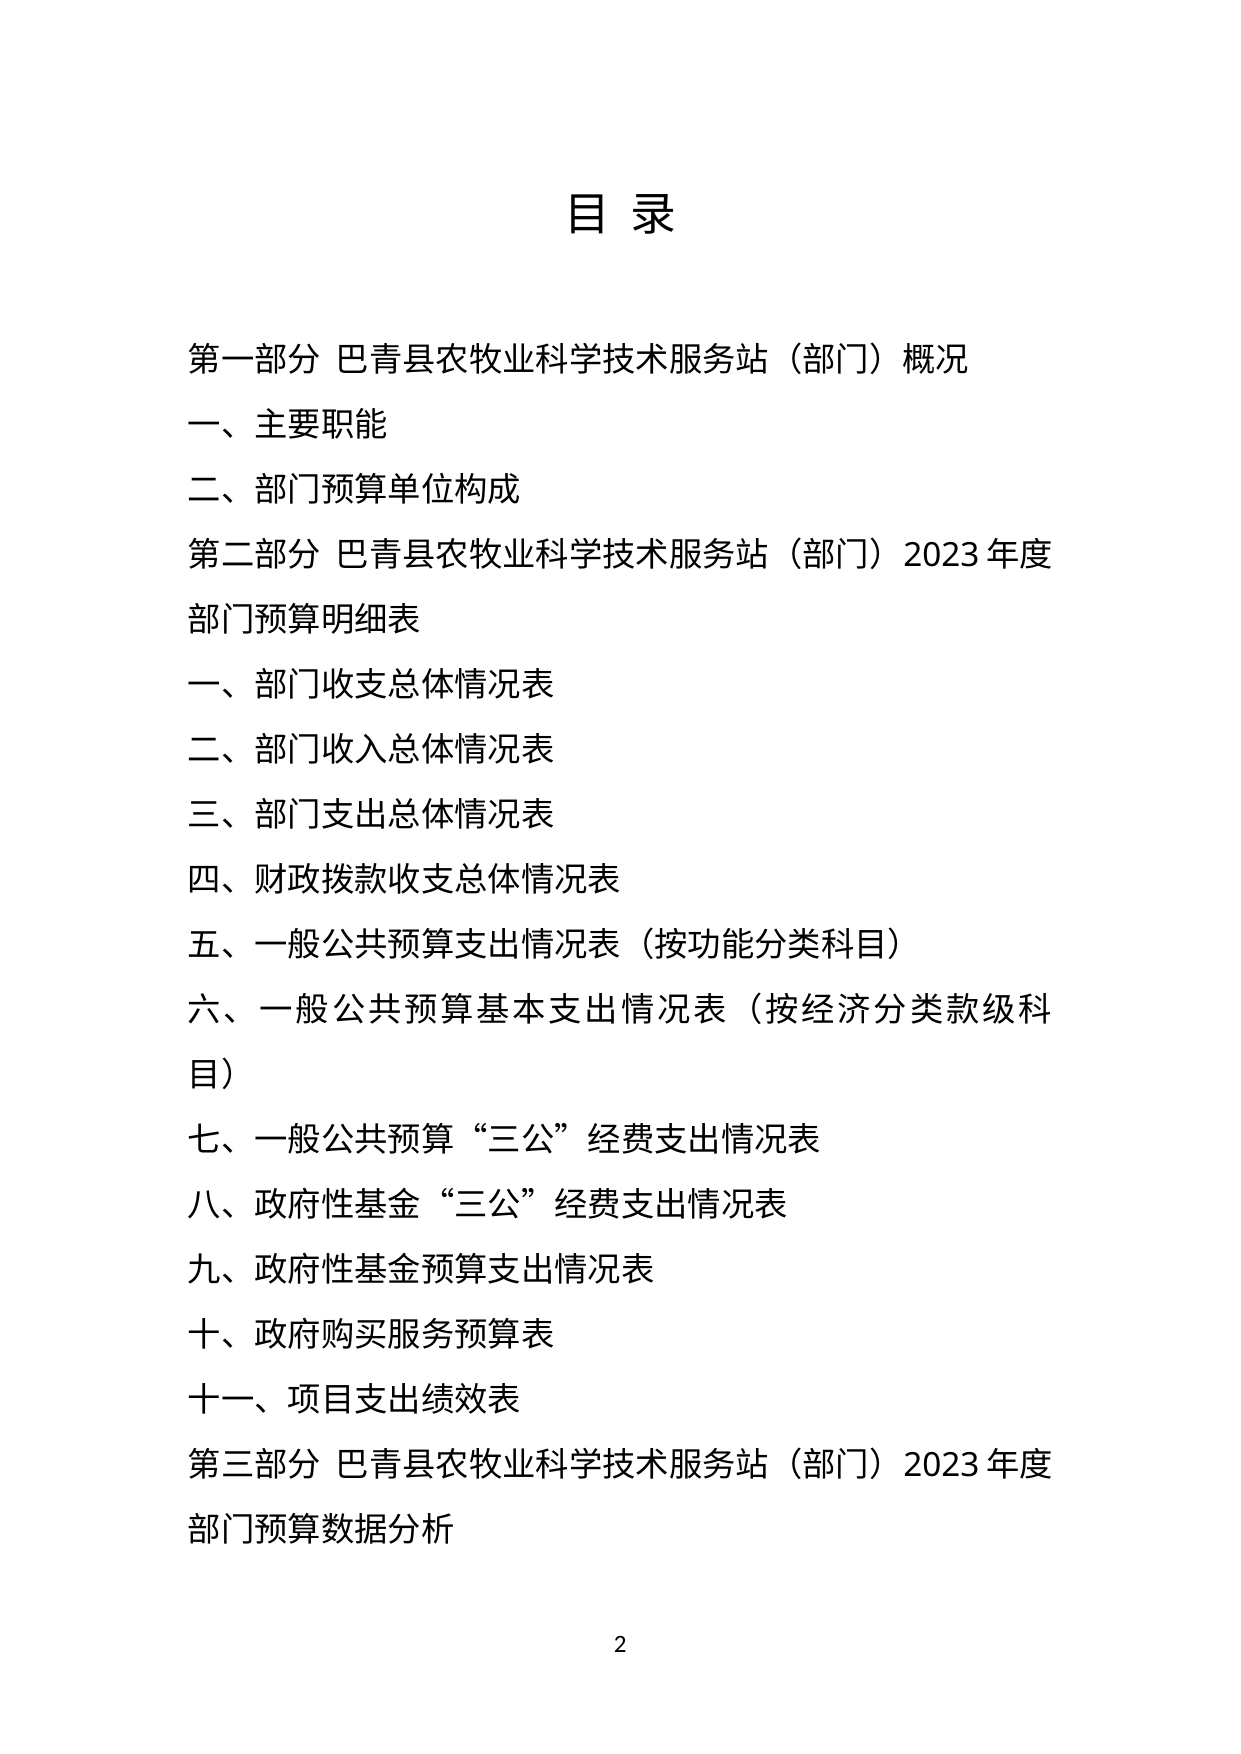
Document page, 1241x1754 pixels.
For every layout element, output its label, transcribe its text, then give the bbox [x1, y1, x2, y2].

text 二、部门收入总体情况表 [187, 714, 1053, 779]
text 四、财政拨款收支总体情况表 [187, 844, 1053, 909]
text 一、部门收支总体情况表 [187, 649, 1053, 714]
text 第一部分 巴青县农牧业科学技术服务站（部门）概况 [187, 324, 1053, 389]
text 八、政府性基金“三公”经费支出情况表 [187, 1169, 1053, 1234]
text 第二部分 巴青县农牧业科学技术服务站（部门）2023年度部门预算明细表 [187, 519, 1053, 649]
text 二、部门预算单位构成 [187, 454, 1053, 519]
text 十一、项目支出绩效表 [187, 1364, 1053, 1429]
text 六、一般公共预算基本支出情况表（按经济分类款级科目） [187, 974, 1053, 1104]
text 七、一般公共预算“三公”经费支出情况表 [187, 1104, 1053, 1169]
text 五、一般公共预算支出情况表（按功能分类科目） [187, 909, 1053, 974]
text 三、部门支出总体情况表 [187, 779, 1053, 844]
text 十、政府购买服务预算表 [187, 1299, 1053, 1364]
text 九、政府性基金预算支出情况表 [187, 1234, 1053, 1299]
text 目 录 [187, 162, 1053, 259]
text 第三部分 巴青县农牧业科学技术服务站（部门）2023年度部门预算数据分析 [187, 1429, 1053, 1559]
text 一、主要职能 [187, 389, 1053, 454]
